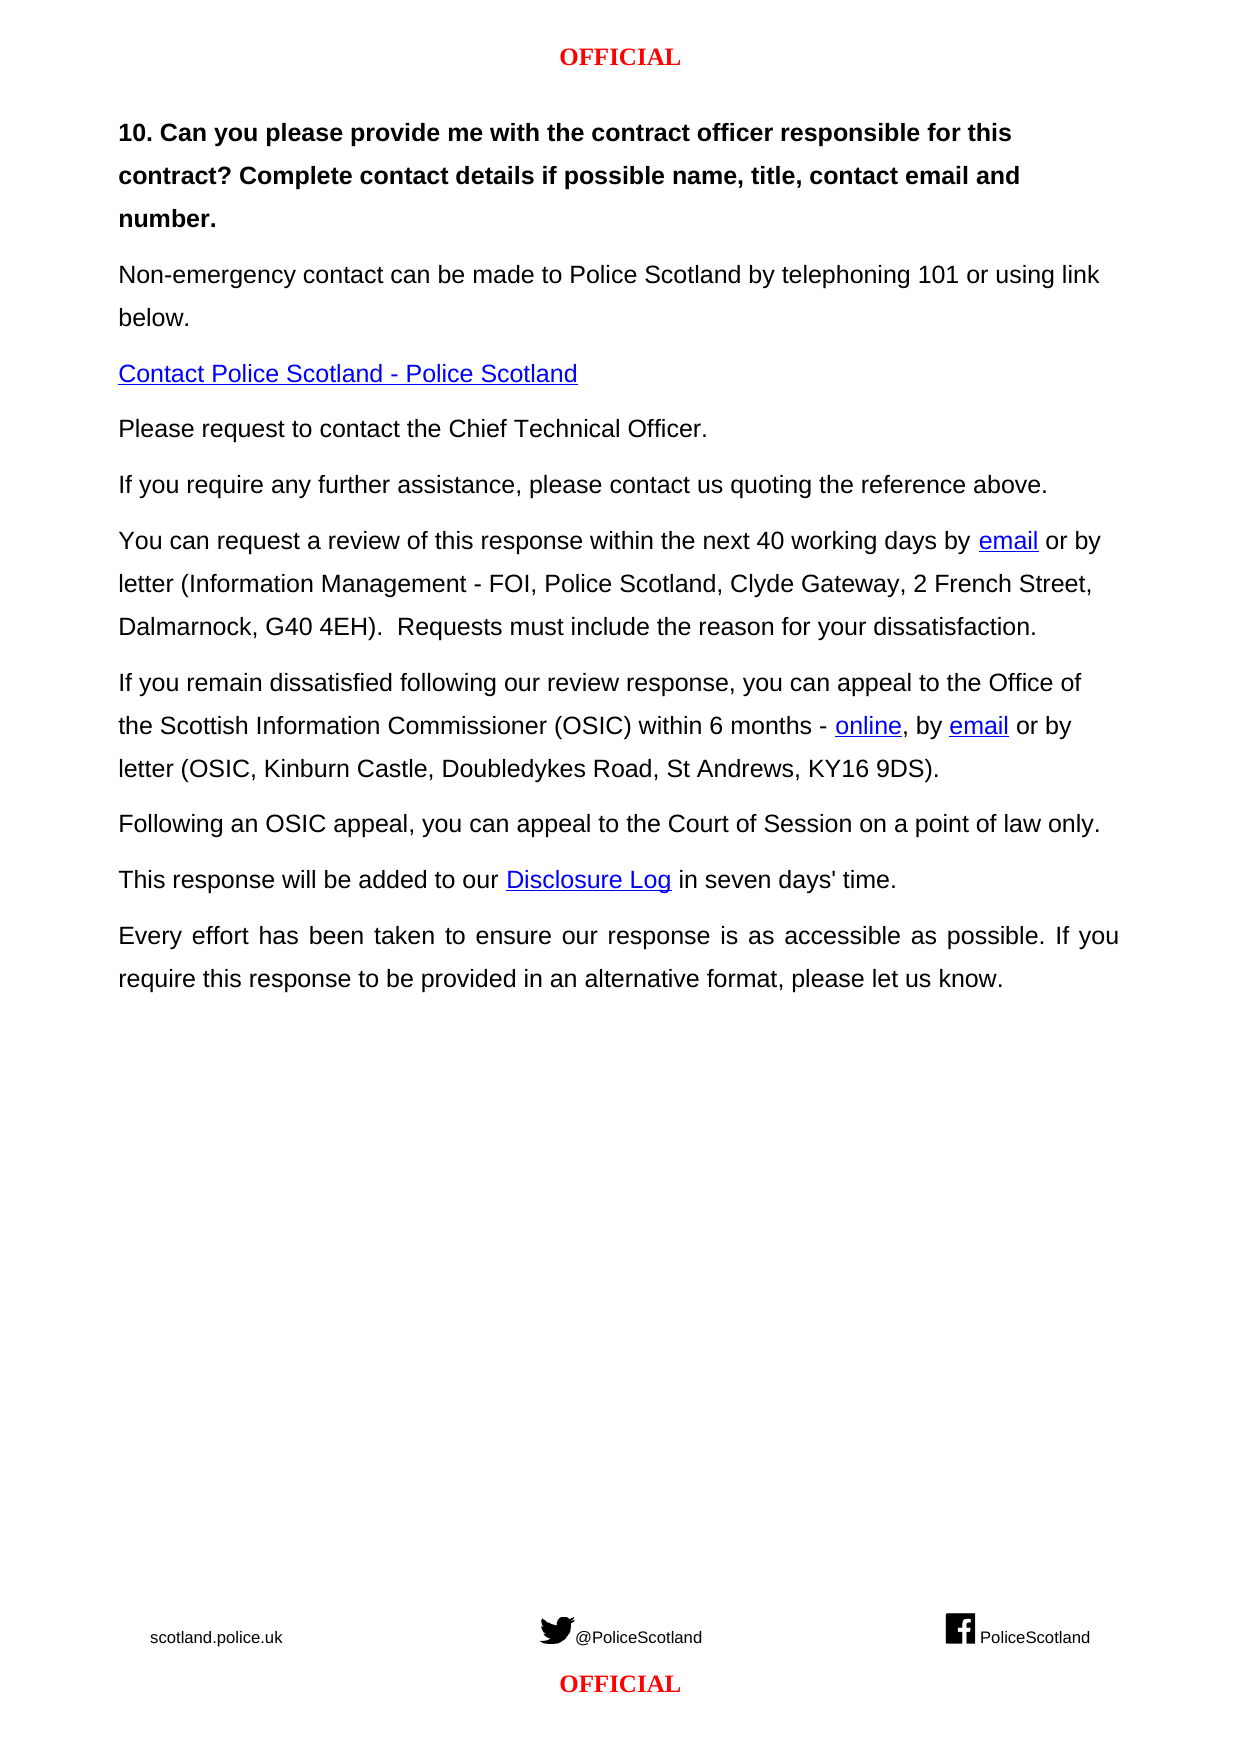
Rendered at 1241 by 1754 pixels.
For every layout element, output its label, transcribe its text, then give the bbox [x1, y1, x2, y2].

text Contact Police Scotland - Police Scotland [118, 359, 1122, 387]
picture [945, 1613, 976, 1644]
text Every effort has been taken to ensure our response is as accessible as possible. If you require this response to be provided in an alternative format, please let us know. [118, 921, 1122, 992]
text Please request to contact the Chief Technical Officer. [118, 414, 1122, 443]
text If you remain dissatisfied following our review response, you can appeal to the Office of the Scottish Information Commissioner (OSIC) within 6 months - online, by email or by letter (OSIC, Kinburn Castle, Doubledykes Road, St Andrews, KY16 9DS). [118, 667, 1122, 782]
subtitle 10. Can you please provide me with the contract officer responsible for this contract? Complete contact details if possible name, title, contact email and number. [118, 118, 1122, 233]
text Non-emergency contact can be made to Police Scotland by telephoning 101 or using link below. [118, 260, 1122, 332]
text This response will be added to our Disclosure Log in seven days' time. [118, 865, 1122, 894]
picture [538, 1617, 575, 1644]
text Following an OSIC appeal, you can appeal to the Court of Session on a point of law only. [118, 809, 1122, 838]
text You can request a review of this response within the next 40 working days by email or by letter (Information Management - FOI, Police Scotland, Clyde Gateway, 2 French Street, Dalmarnock, G40 4EH). Requests must include the reason for your dissatisfaction. [118, 526, 1122, 641]
text If you require any further assistance, please contact us quoting the reference above. [118, 470, 1122, 499]
